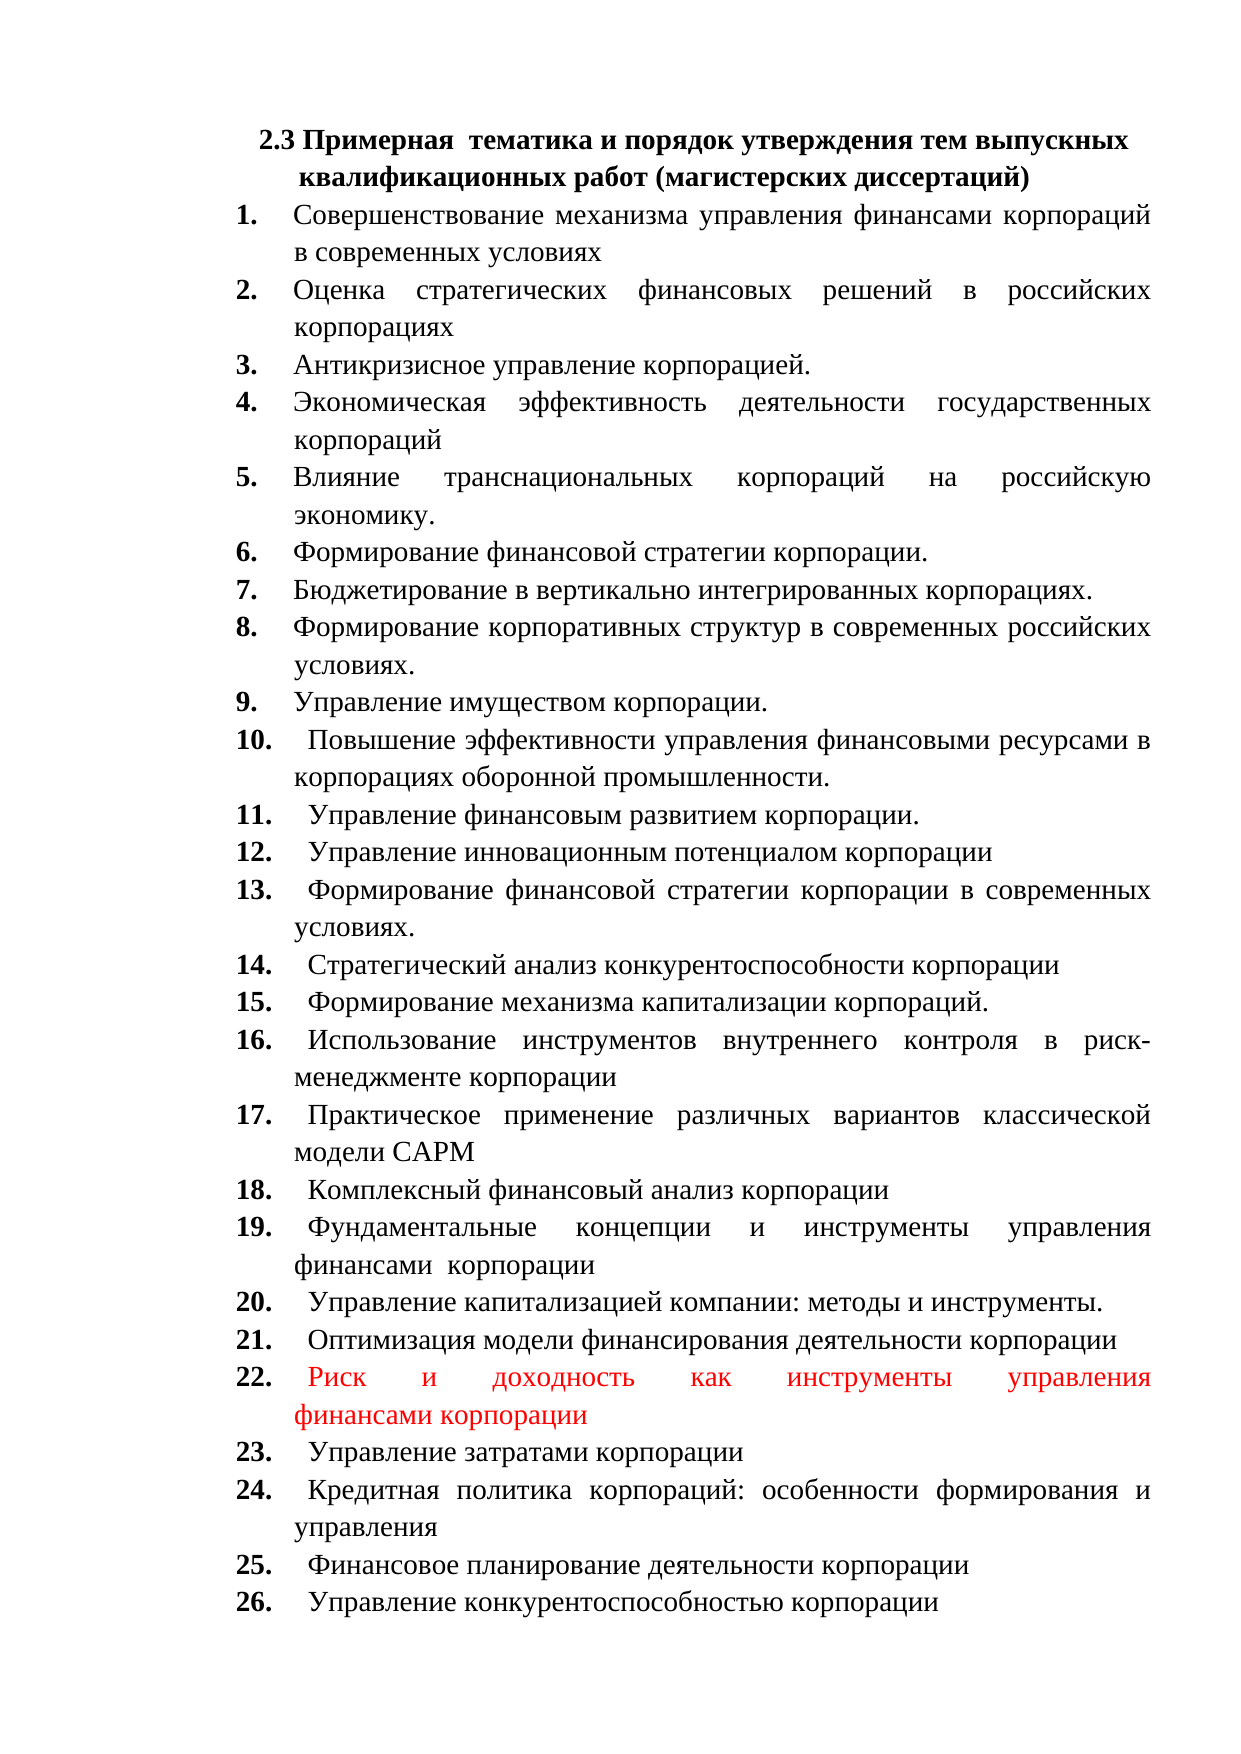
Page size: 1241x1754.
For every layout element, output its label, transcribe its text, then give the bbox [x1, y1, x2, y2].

text 2.3 Примерная тематика и порядок утверждения тем выпускных квалификационных работ (магистерских диссертаций) [177, 118, 1152, 193]
text 1. Совершенствование механизма управления финансами корпораций в современных условиях [236, 193, 1152, 268]
text 13. Формирование финансовой стратегии корпорации в современных условиях. [236, 868, 1152, 943]
text 19. Фундаментальные концепции и инструменты управления финансами корпорации [236, 1206, 1152, 1281]
text 3. Антикризисное управление корпорацией. [236, 343, 1152, 381]
text 7. Бюджетирование в вертикально интегрированных корпорациях. [236, 568, 1152, 606]
text 11. Управление финансовым развитием корпорации. [236, 793, 1152, 831]
text 15. Формирование механизма капитализации корпораций. [236, 981, 1152, 1018]
text 9. Управление имуществом корпорации. [236, 681, 1152, 718]
text 8. Формирование корпоративных структур в современных российских условиях. [236, 606, 1152, 681]
text 10. Повышение эффективности управления финансовыми ресурсами в корпорациях оборонной промышленности. [236, 718, 1152, 793]
text 14. Стратегический анализ конкурентоспособности корпорации [236, 943, 1152, 981]
text 12. Управление инновационным потенциалом корпорации [236, 831, 1152, 868]
text 17. Практическое применение различных вариантов классической модели САРМ [236, 1093, 1152, 1168]
text 2. Оценка стратегических финансовых решений в российских корпорациях [236, 268, 1152, 343]
text 20. Управление капитализацией компании: методы и инструменты. [236, 1281, 1152, 1318]
text 25. Финансовое планирование деятельности корпорации [236, 1543, 1152, 1581]
text 21. Оптимизация модели финансирования деятельности корпорации [236, 1318, 1152, 1356]
text 6. Формирование финансовой стратегии корпорации. [236, 531, 1152, 568]
text 26. Управление конкурентоспособностью корпорации [236, 1581, 1152, 1618]
text 16. Использование инструментов внутреннего контроля в риск-менеджменте корпорации [236, 1018, 1152, 1093]
text 22. Риск и доходность как инструменты управления финансами корпорации [236, 1356, 1152, 1431]
text 24. Кредитная политика корпораций: особенности формирования и управления [236, 1468, 1152, 1543]
text 23. Управление затратами корпорации [236, 1431, 1152, 1468]
text 18. Комплексный финансовый анализ корпорации [236, 1168, 1152, 1206]
text 4. Экономическая эффективность деятельности государственных корпораций [236, 381, 1152, 456]
text 5. Влияние транснациональных корпораций на российскую экономику. [236, 456, 1152, 531]
